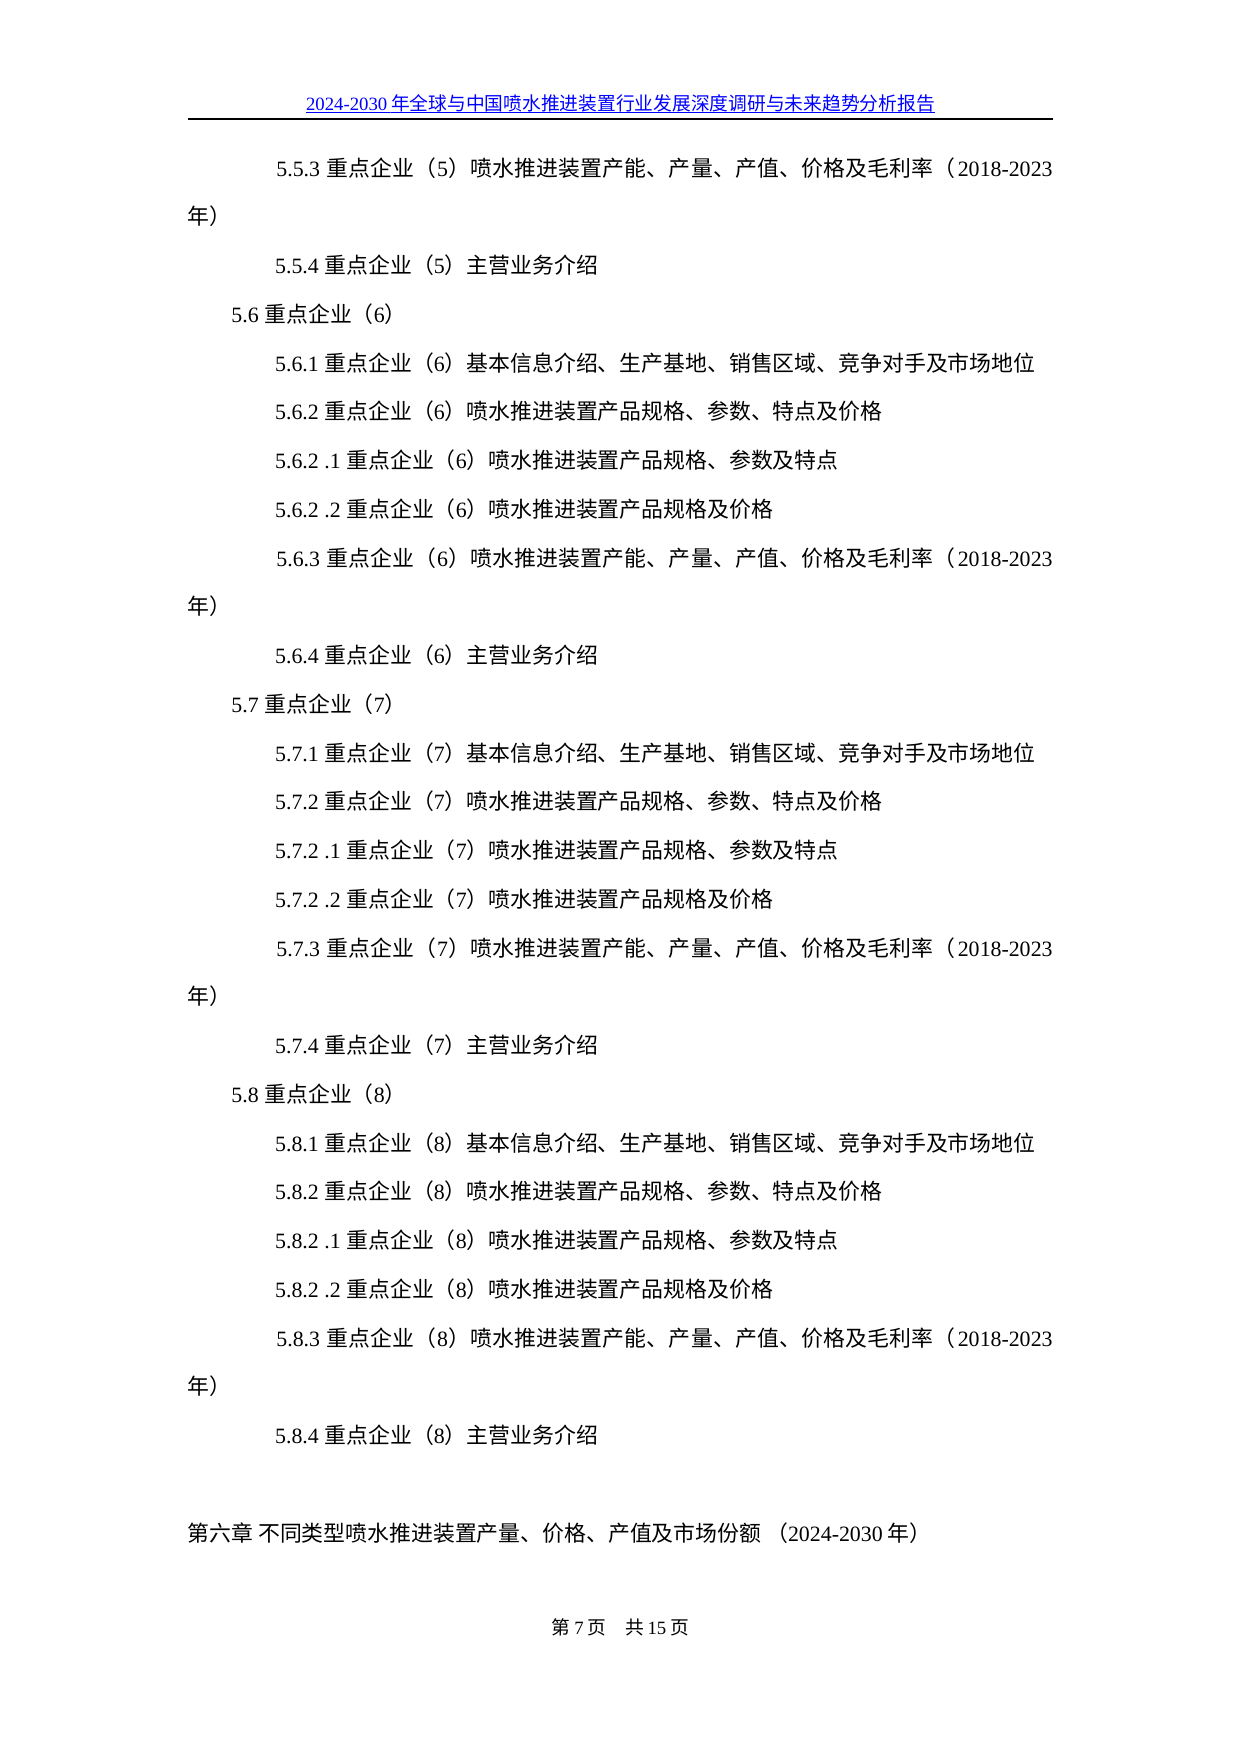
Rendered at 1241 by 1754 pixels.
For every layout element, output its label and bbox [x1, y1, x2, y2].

text [187, 150, 1053, 1548]
